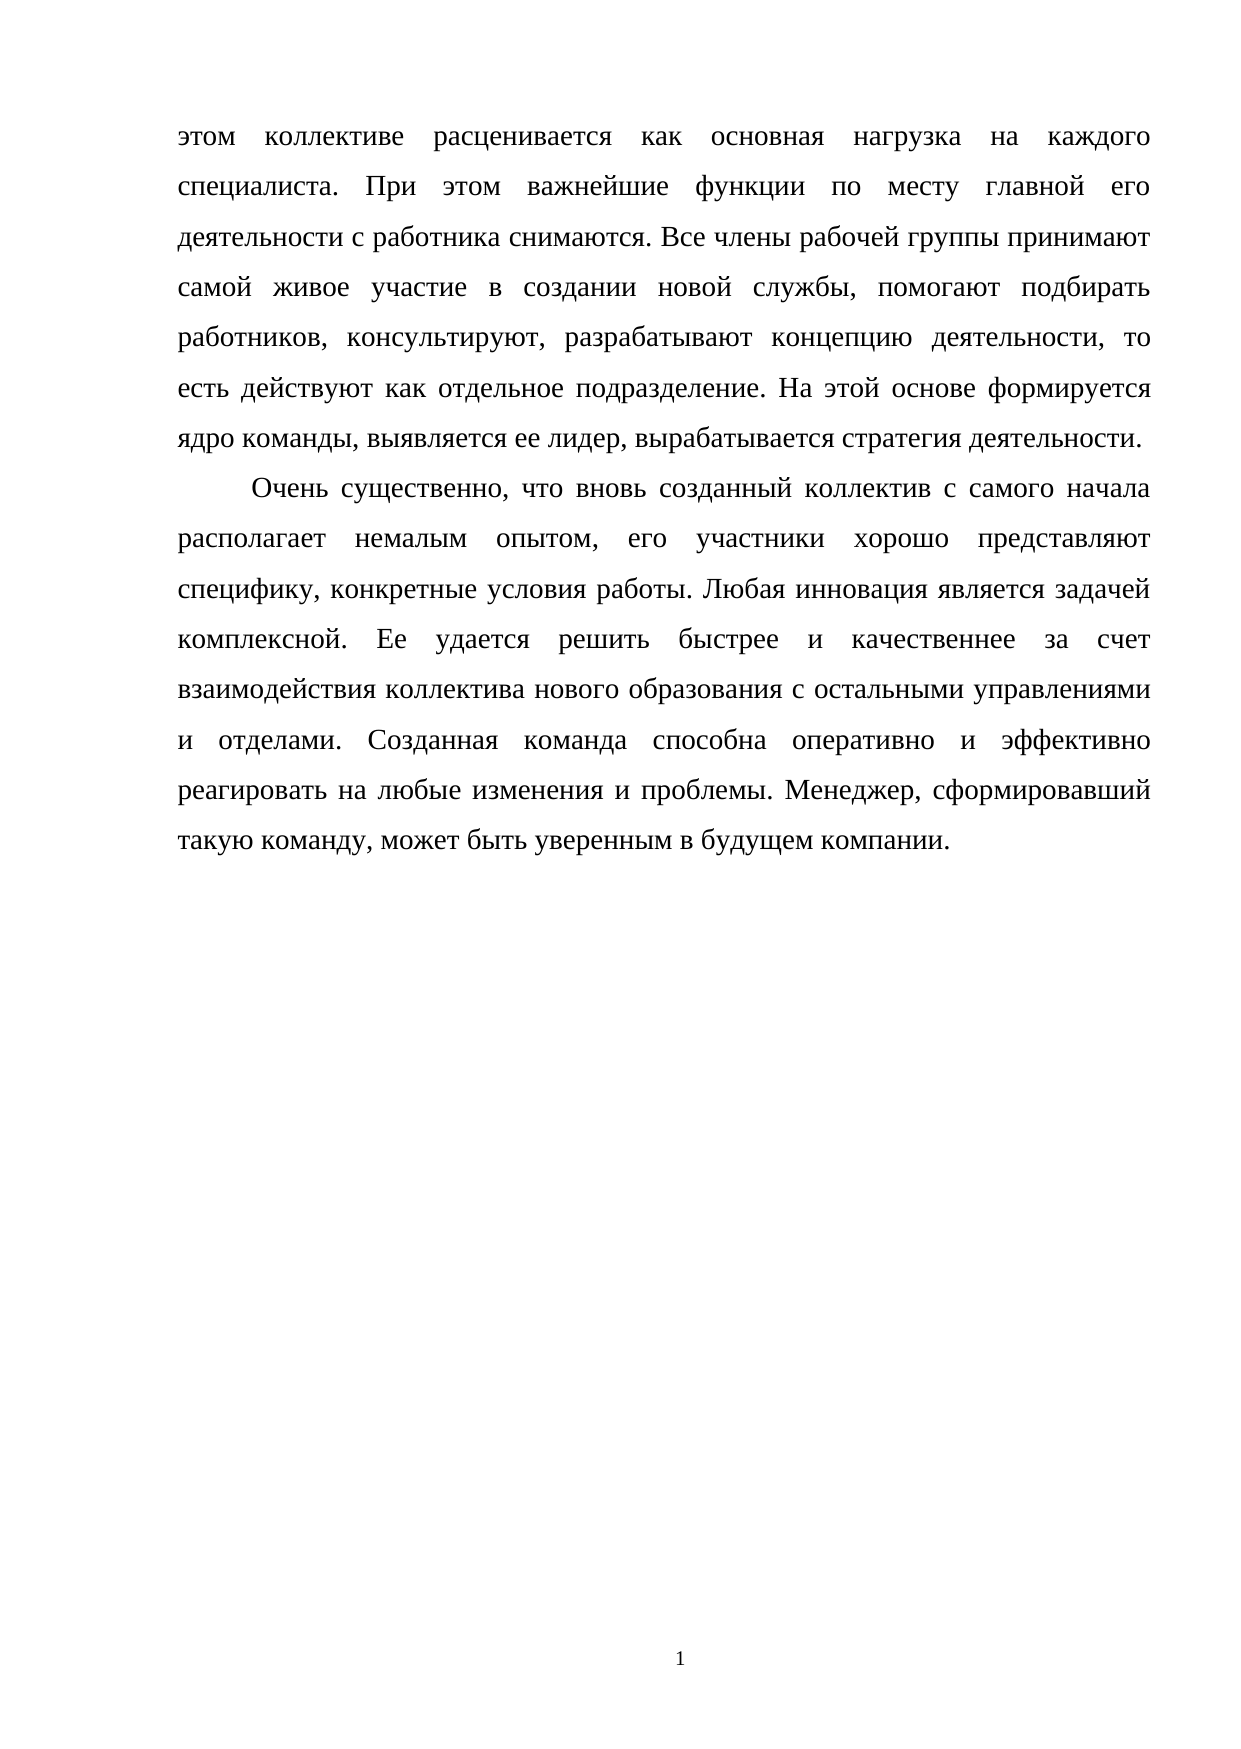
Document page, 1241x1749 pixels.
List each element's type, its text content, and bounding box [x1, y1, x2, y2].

text Очень существенно, что вновь созданный коллектив с самого начала располагает немалым опытом, его участники хорошо представляют специфику, конкретные условия работы. Любая инновация является задачей комплексной. Ее удается решить быстрее и качественнее за счет взаимодействия коллектива нового образования с остальными управлениями и отделами. Созданная команда способна оперативно и эффективно реагировать на любые изменения и проблемы. Менеджер, сформировавший такую команду, может быть уверенным в будущем компании. [177, 470, 1152, 856]
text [177, 118, 1152, 453]
